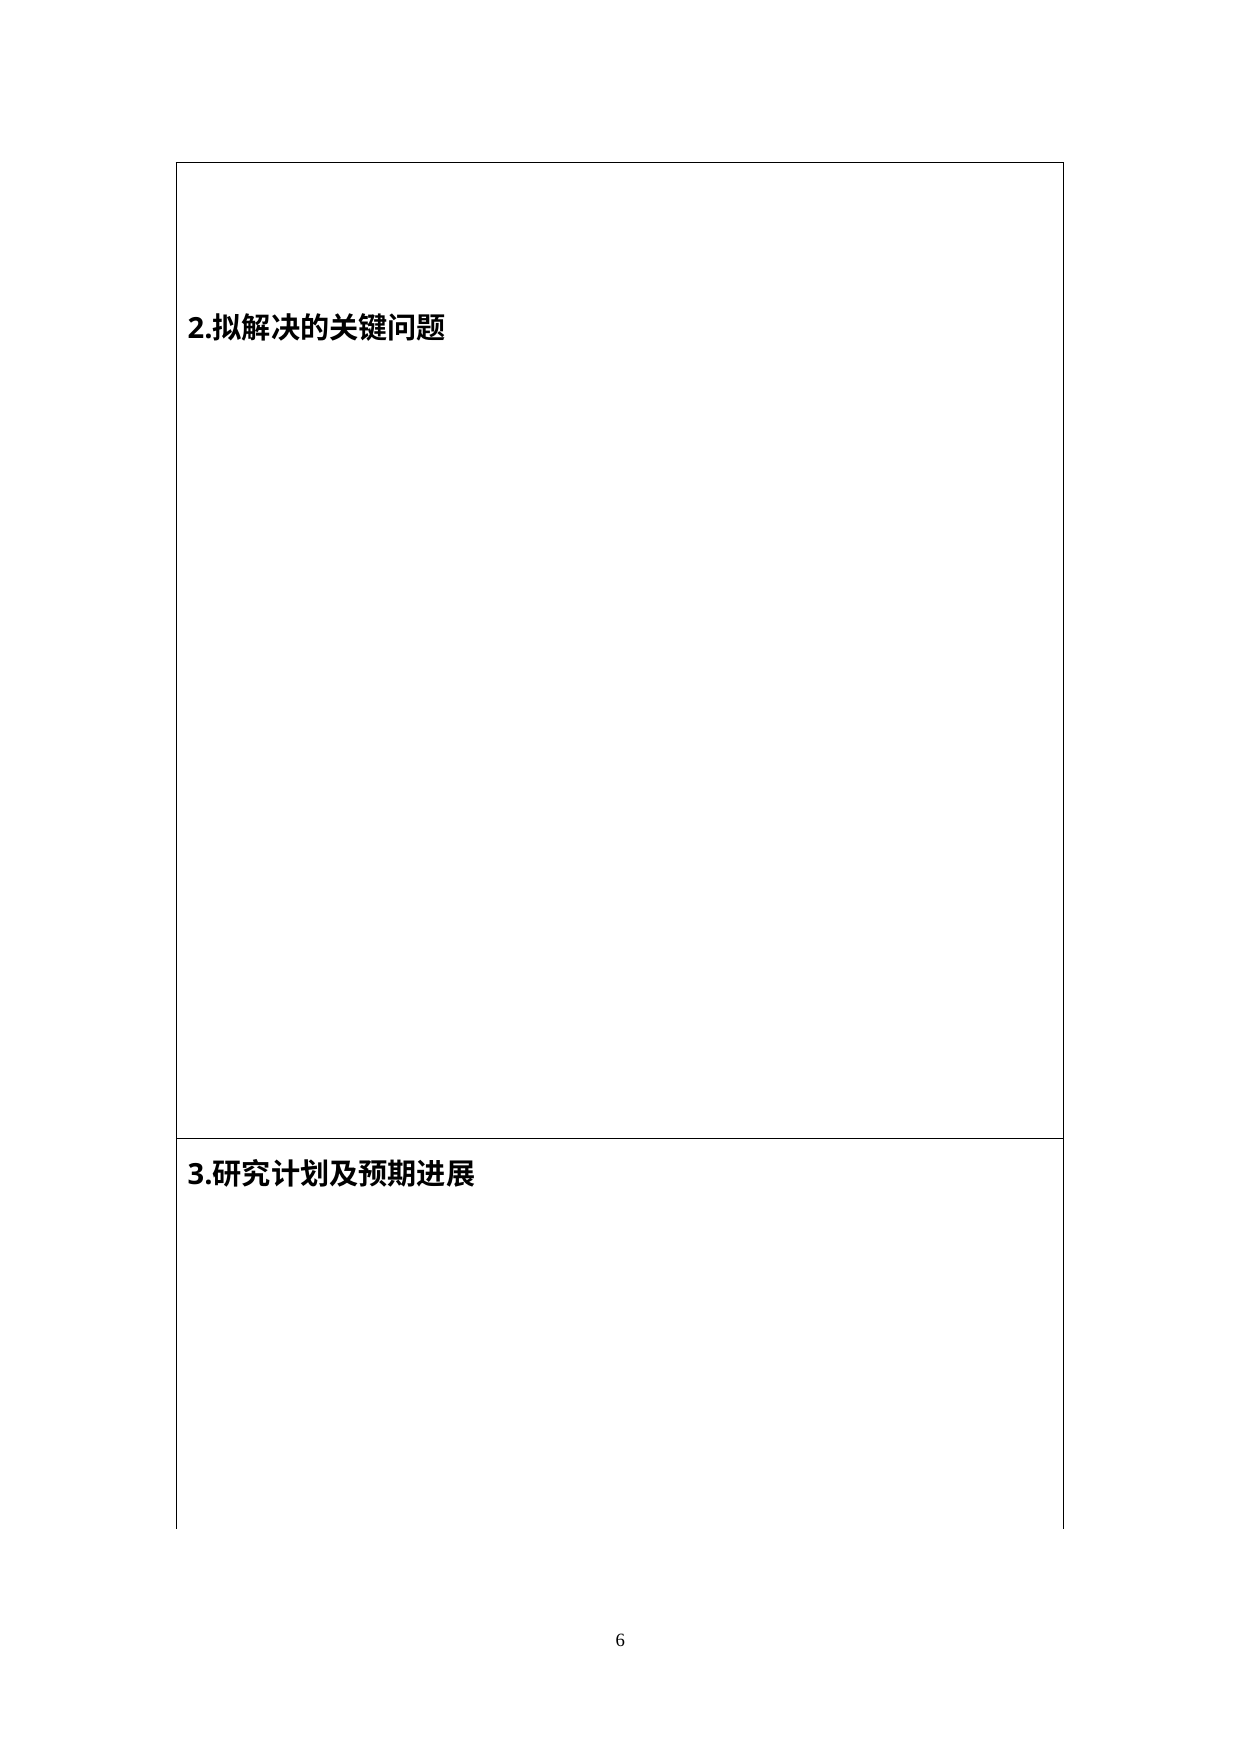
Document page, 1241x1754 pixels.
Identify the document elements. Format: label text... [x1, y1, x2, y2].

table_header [177, 163, 1063, 1138]
table_cell 3.研究计划及预期进展 [177, 1139, 1063, 1529]
